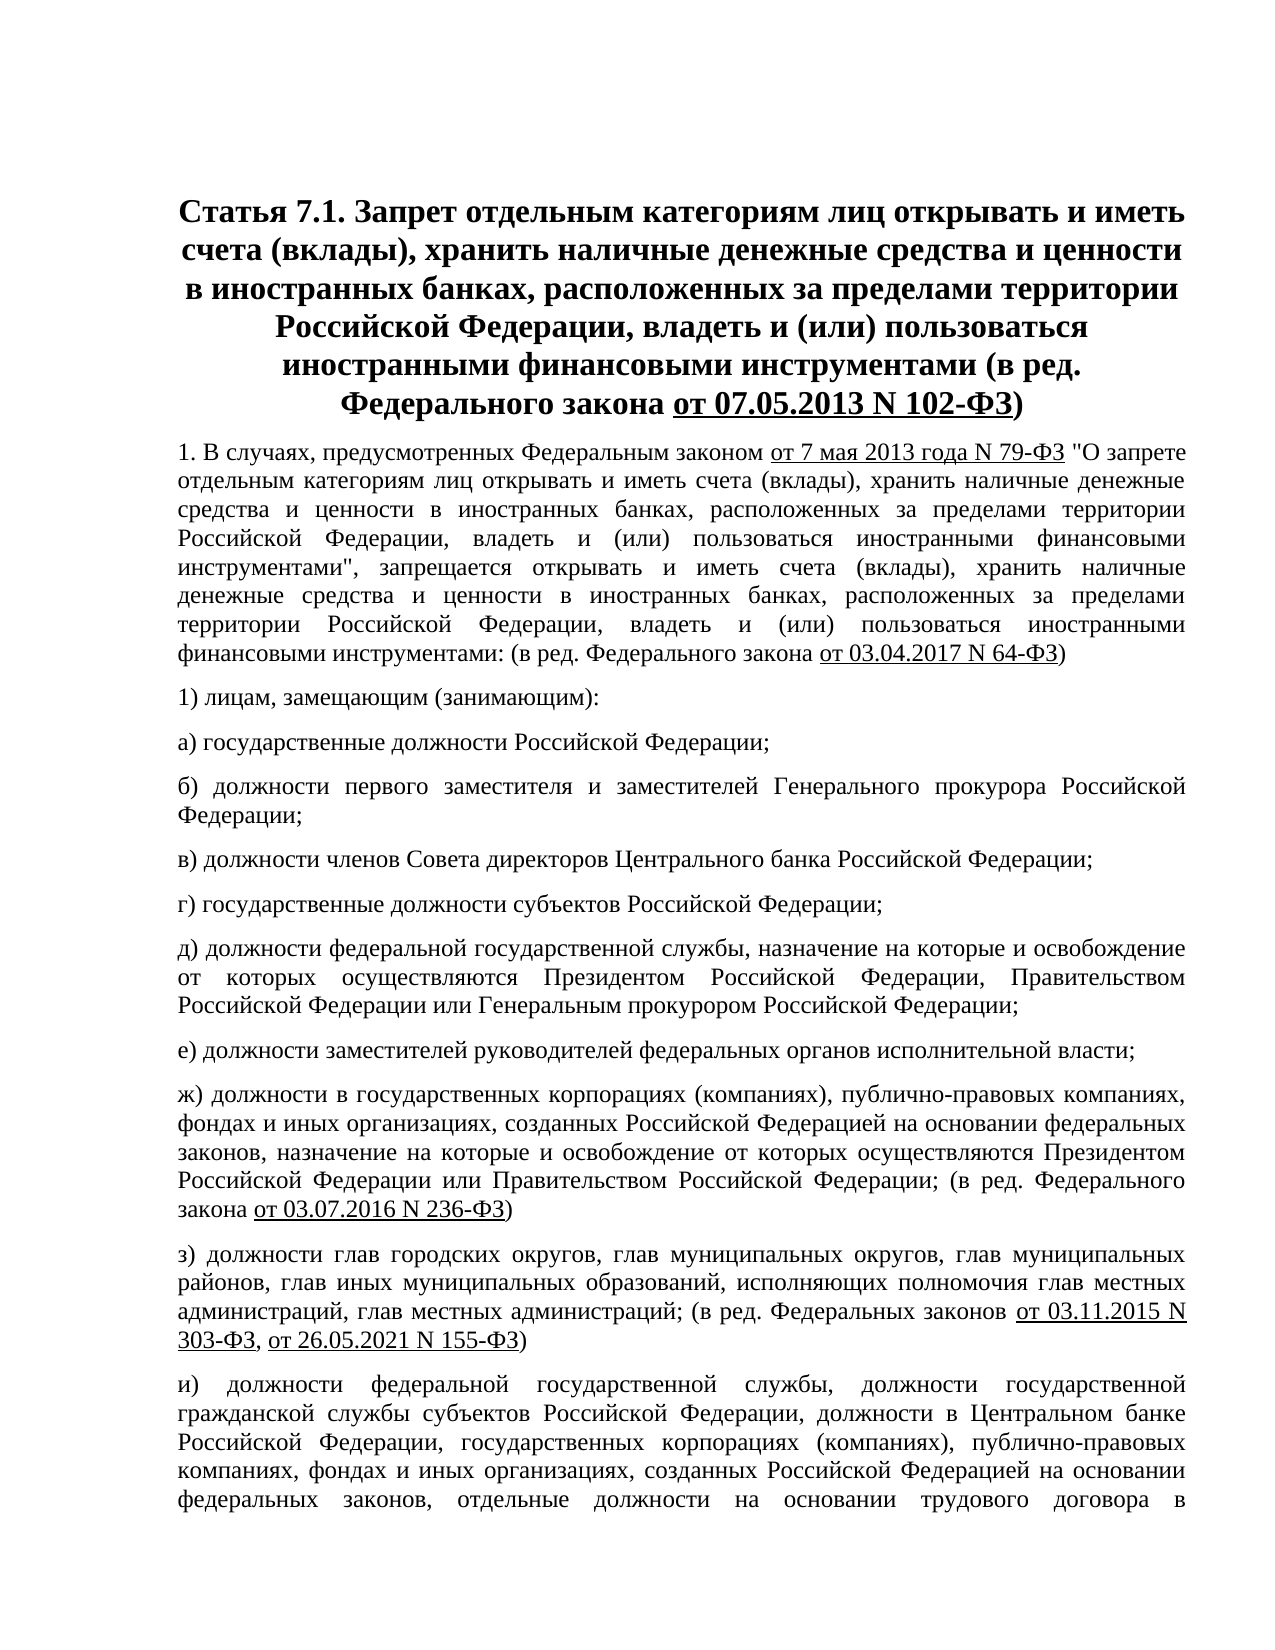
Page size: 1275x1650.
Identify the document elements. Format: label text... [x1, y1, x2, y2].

text з) должности глав городских округов, глав муниципальных округов, глав муниципальных районов, глав иных муниципальных образований, исполняющих полномочия глав местных администраций, глав местных администраций; (в ред. Федеральных законов от 03.11.2015 N 303-ФЗ, от 26.05.2021 N 155-ФЗ) [177, 1239, 1186, 1354]
text е) должности заместителей руководителей федеральных органов исполнительной власти; [177, 1035, 1186, 1064]
text д) должности федеральной государственной службы, назначение на которые и освобождение от которых осуществляются Президентом Российской Федерации, Правительством Российской Федерации или Генеральным прокурором Российской Федерации; [177, 933, 1186, 1019]
text г) государственные должности субъектов Российской Федерации; [177, 889, 1186, 917]
text ж) должности в государственных корпорациях (компаниях), публично-правовых компаниях, фондах и иных организациях, созданных Российской Федерацией на основании федеральных законов, назначение на которые и освобождение от которых осуществляются Президентом Российской Федерации или Правительством Российской Федерации; (в ред. Федерального закона от 03.07.2016 N 236-ФЗ) [177, 1079, 1186, 1223]
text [177, 1369, 1186, 1513]
text 1) лицам, замещающим (занимающим): [177, 682, 1186, 711]
text 1. В случаях, предусмотренных Федеральным законом от 7 мая 2013 года N 79-ФЗ "О запрете отдельным категориям лиц открывать и иметь счета (вклады), хранить наличные денежные средства и ценности в иностранных банках, расположенных за пределами территории Российской Федерации, владеть и (или) пользоваться иностранными финансовыми инструментами", запрещается открывать и иметь счета (вклады), хранить наличные денежные средства и ценности в иностранных банках, расположенных за пределами территории Российской Федерации, владеть и (или) пользоваться иностранными финансовыми инструментами: (в ред. Федерального закона от 03.04.2017 N 64-ФЗ) [177, 437, 1186, 667]
text а) государственные должности Российской Федерации; [177, 727, 1186, 756]
text в) должности членов Совета директоров Центрального банка Российской Федерации; [177, 844, 1186, 873]
text б) должности первого заместителя и заместителей Генерального прокурора Российской Федерации; [177, 771, 1186, 829]
text Статья 7.1. Запрет отдельным категориям лиц открывать и иметь счета (вклады), хранить наличные денежные средства и ценности в иностранных банках, расположенных за пределами территории Российской Федерации, владеть и (или) пользоваться иностранными финансовыми инструментами (в ред. Федерального закона от 07.05.2013 N 102-ФЗ) [177, 191, 1186, 421]
